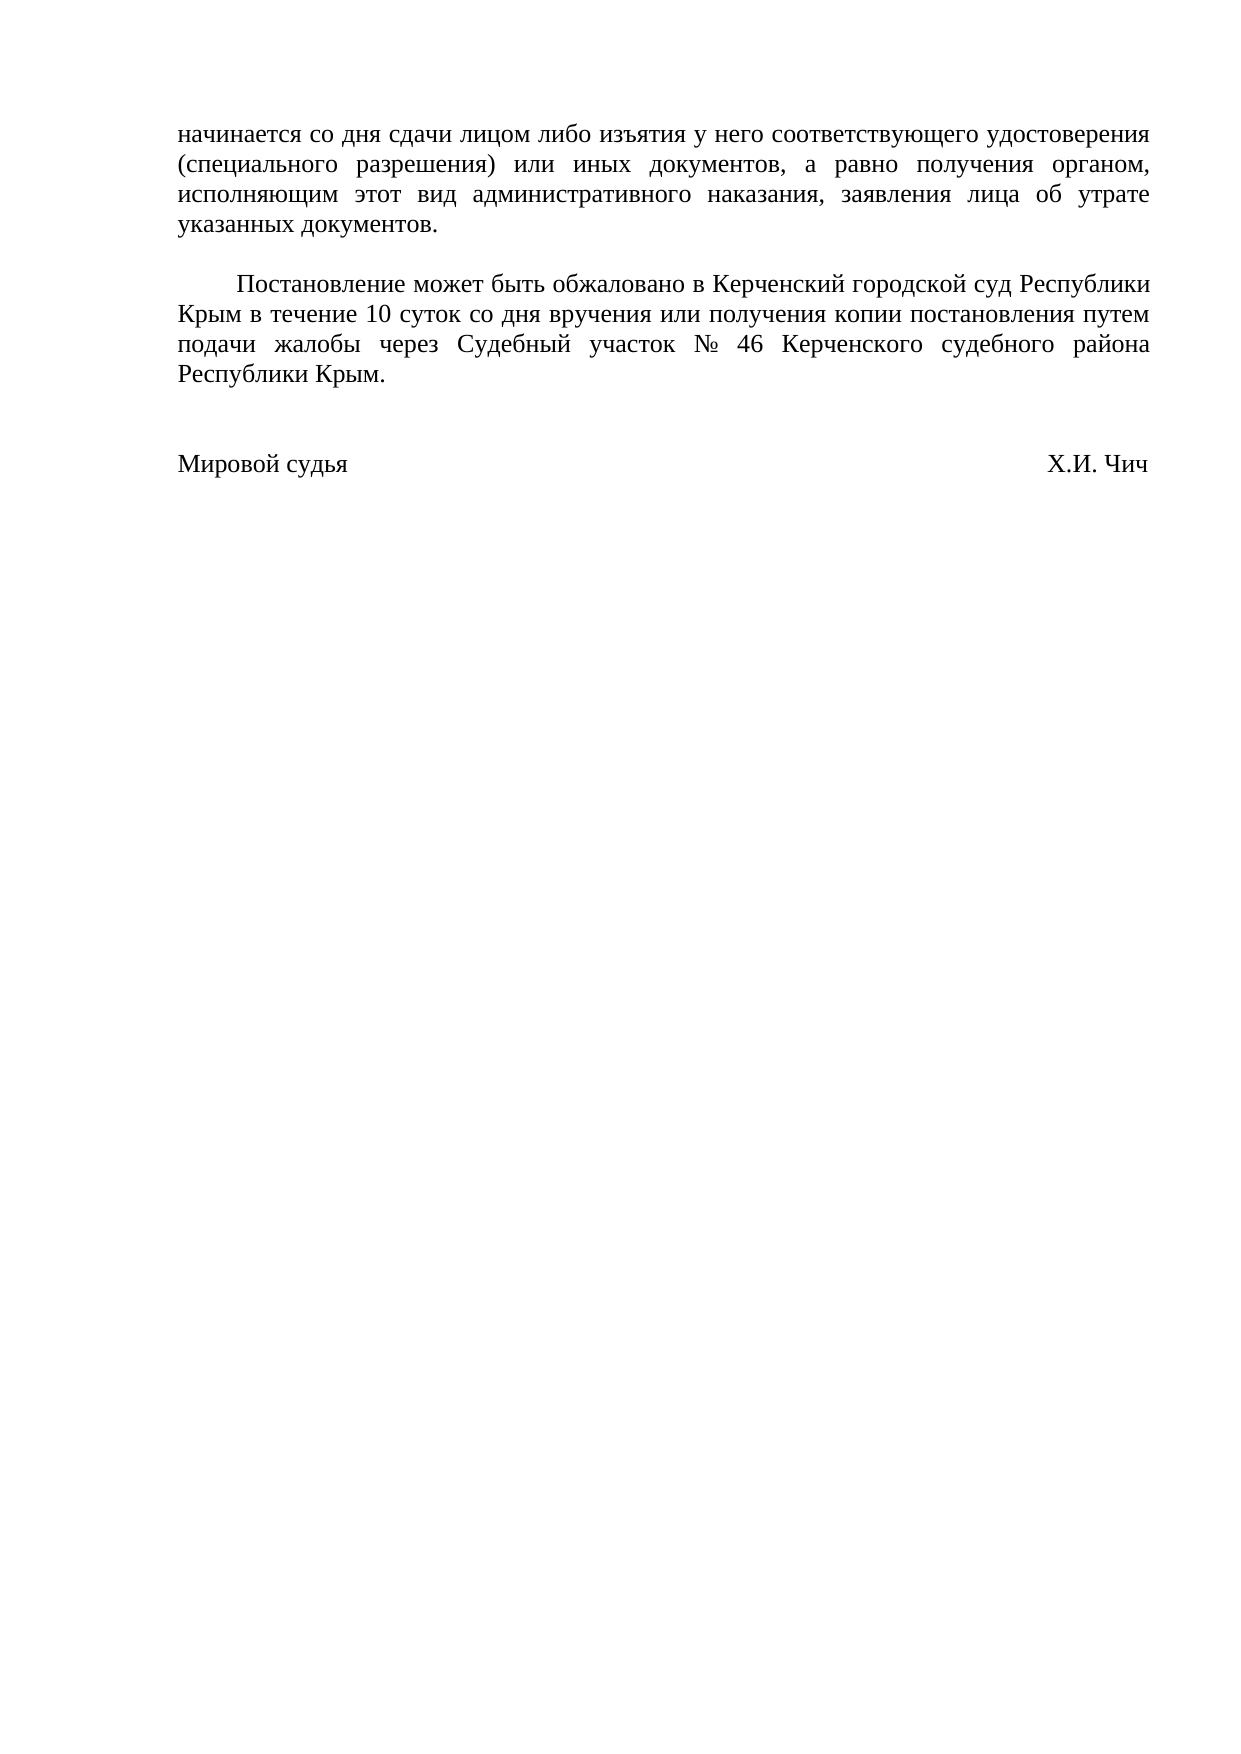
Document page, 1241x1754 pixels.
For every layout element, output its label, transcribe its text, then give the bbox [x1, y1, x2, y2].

text Мировой судья Х.И. Чич [177, 448, 1152, 478]
text Постановление может быть обжаловано в Керченский городской суд Республики Крым в течение 10 суток со дня вручения или получения копии постановления путем подачи жалобы через Судебный участок № 46 Керченского судебного района Республики Крым. [177, 268, 1152, 388]
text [177, 118, 1152, 238]
